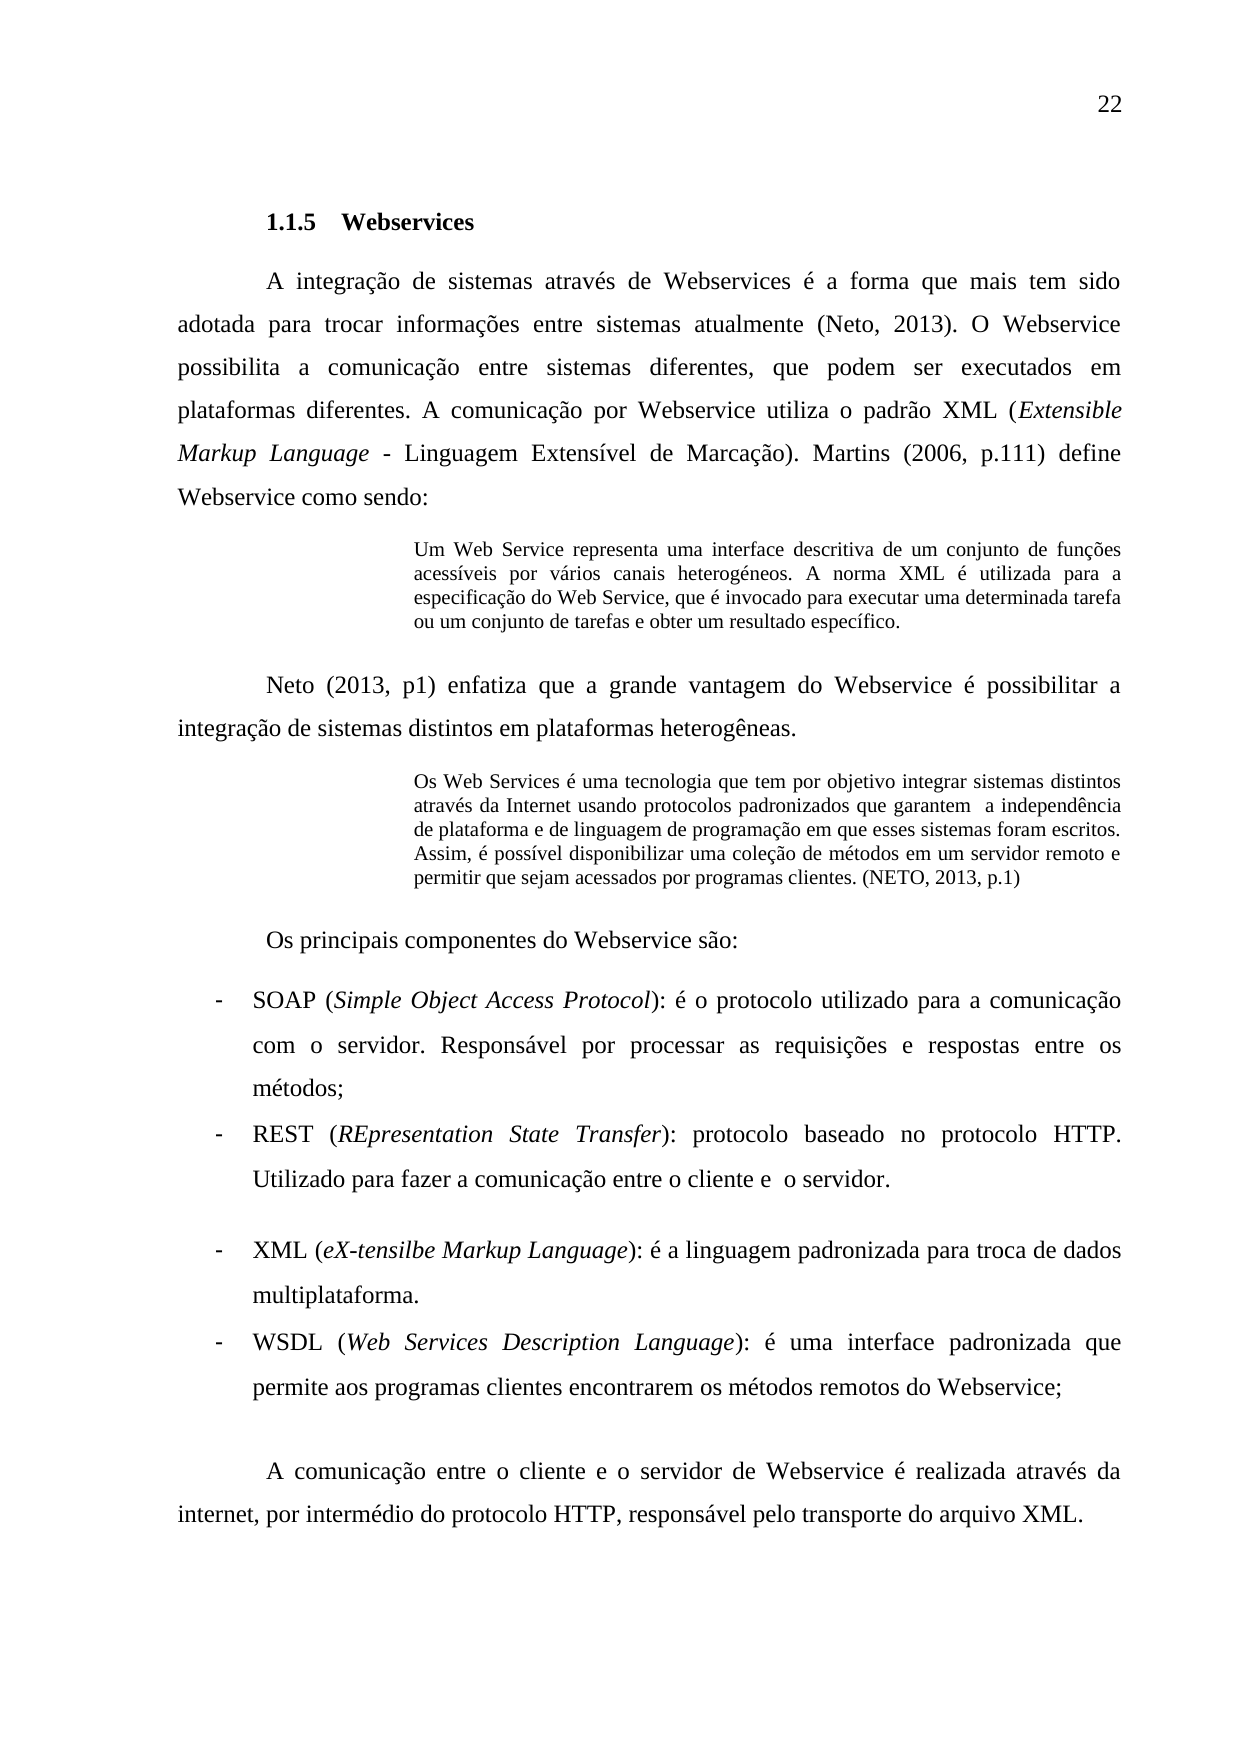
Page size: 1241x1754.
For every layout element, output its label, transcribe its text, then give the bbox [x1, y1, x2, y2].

text Neto (2013, p1) enfatiza que a grande vantagem do Webservice é possibilitar a integração de sistemas distintos em plataformas heterogêneas. [177, 670, 1122, 742]
list SOAP (Simple Object Access Protocol): é o protocolo utilizado para a comunicação com o servidor. Responsável por processar as requisições e respostas entre os métodos; [215, 981, 1122, 1102]
list REST (REpresentation State Transfer): protocolo baseado no protocolo HTTP. Utilizado para fazer a comunicação entre o cliente e o servidor. [215, 1116, 1122, 1193]
list WSDL (Web Services Description Language): é uma interface padronizada que permite aos programas clientes encontrarem os métodos remotos do Webservice; [215, 1323, 1122, 1400]
text Os Web Services é uma tecnologia que tem por objetivo integrar sistemas distintos através da Internet usando protocolos padronizados que garantem a independência de plataforma e de linguagem de programação em que esses sistemas foram escritos. Assim, é possível disponibilizar uma coleção de métodos em um servidor remoto e permitir que sejam acessados por programas clientes. (NETO, 2013, p.1) [413, 769, 1122, 889]
text A integração de sistemas através de Webservices é a forma que mais tem sido adotada para trocar informações entre sistemas atualmente (Neto, 2013). O Webservice possibilita a comunicação entre sistemas diferentes, que podem ser executados em plataformas diferentes. A comunicação por Webservice utiliza o padrão XML (Extensible Markup Language - Linguagem Extensível de Marcação). Martins (2006, p.111) define Webservice como sendo: [177, 266, 1122, 510]
text Um Web Service representa uma interface descritiva de um conjunto de funções acessíveis por vários canais heterogéneos. A norma XML é utilizada para a especificação do Web Service, que é invocado para executar uma determinada tarefa ou um conjunto de tarefas e obter um resultado específico. [413, 537, 1122, 633]
text Os principais componentes do Webservice são: [177, 926, 1122, 954]
list XML (eX-tensilbe Markup Language): é a linguagem padronizada para troca de dados multiplataforma. [215, 1232, 1122, 1309]
subtitle Webservices [266, 207, 1122, 236]
text A comunicação entre o cliente e o servidor de Webservice é realizada através da internet, por intermédio do protocolo HTTP, responsável pelo transporte do arquivo XML. [177, 1456, 1122, 1528]
